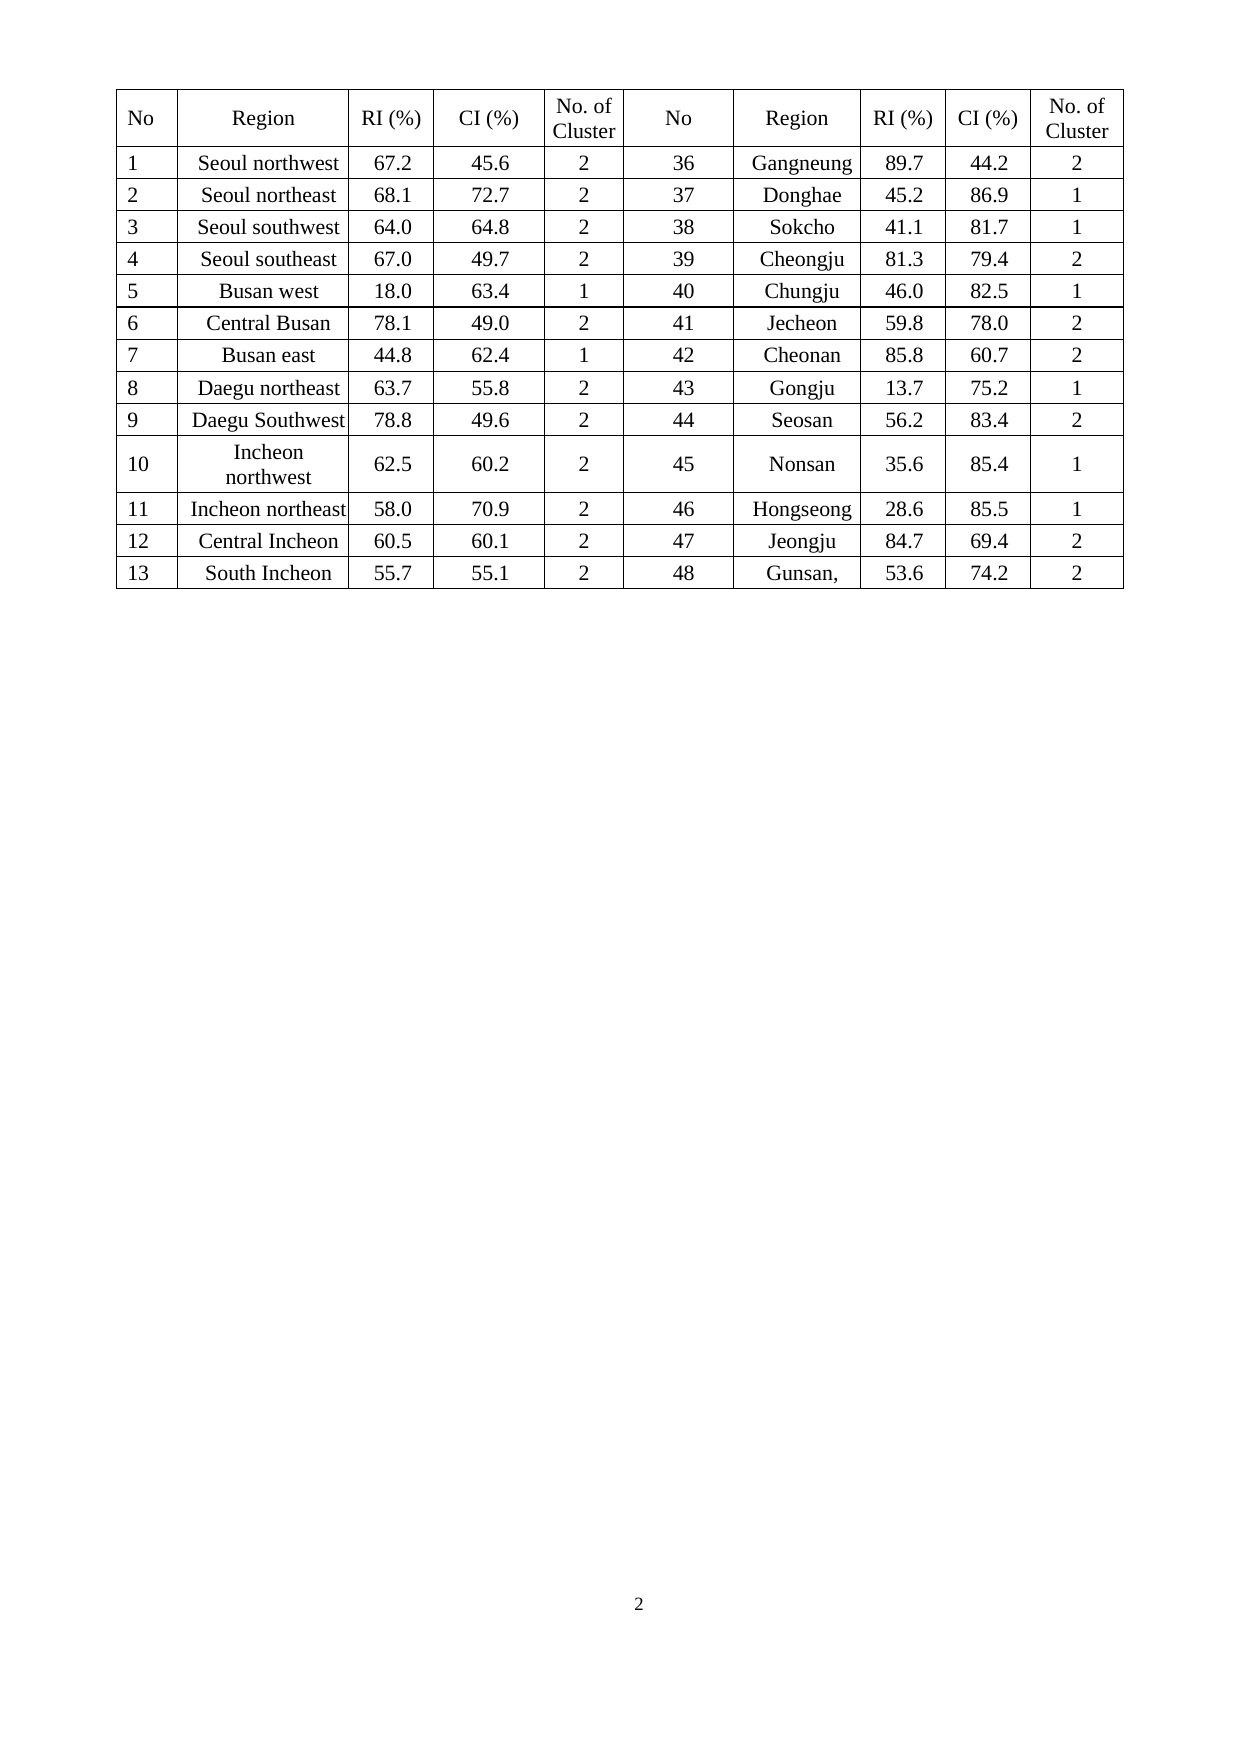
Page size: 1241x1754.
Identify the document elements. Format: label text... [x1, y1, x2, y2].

table_cell 46 [624, 493, 733, 524]
table_cell 18.0 [349, 275, 433, 306]
table_cell 28.6 [861, 493, 945, 524]
table_cell 81.7 [946, 211, 1030, 242]
table_header Region [734, 90, 860, 146]
table_cell Incheon northeast [178, 493, 348, 524]
table_cell 49.7 [434, 243, 544, 274]
table_cell 2 [1031, 340, 1123, 371]
table_cell Central Incheon [178, 525, 348, 556]
table_cell Incheon northwest [178, 436, 348, 492]
table_cell Seoul southeast [178, 243, 348, 274]
table_cell 2 [545, 372, 623, 403]
table_cell 41 [624, 308, 733, 338]
table_cell 64.0 [349, 211, 433, 242]
table_cell 2 [1031, 243, 1123, 274]
table_header No. of Cluster [545, 90, 623, 146]
table_cell 1 [1031, 372, 1123, 403]
table_cell 60.1 [434, 525, 544, 556]
table_cell 2 [545, 147, 623, 178]
table_cell 45 [624, 436, 733, 492]
table_cell 67.0 [349, 243, 433, 274]
table_header RI (%) [861, 90, 945, 146]
table_cell 55.1 [434, 557, 544, 588]
table_cell 2 [545, 557, 623, 588]
table_cell 74.2 [946, 557, 1030, 588]
table_cell 3 [117, 211, 177, 242]
table_cell 70.9 [434, 493, 544, 524]
table_header RI (%) [349, 90, 433, 146]
table_cell Central Busan [178, 308, 348, 338]
table_cell 60.2 [434, 436, 544, 492]
table_cell Hongseong [734, 493, 860, 524]
table_cell 39 [624, 243, 733, 274]
table_cell 63.7 [349, 372, 433, 403]
table_cell 38 [624, 211, 733, 242]
table_cell 1 [545, 275, 623, 306]
table_cell Seoul southwest [178, 211, 348, 242]
table_cell 11 [117, 493, 177, 524]
table_cell 2 [545, 436, 623, 492]
table_cell Seosan [734, 404, 860, 435]
table_cell 75.2 [946, 372, 1030, 403]
table_cell 58.0 [349, 493, 433, 524]
table_cell 13.7 [861, 372, 945, 403]
table_cell 56.2 [861, 404, 945, 435]
table_cell 1 [1031, 211, 1123, 242]
table_cell 67.2 [349, 147, 433, 178]
table_cell 78.0 [946, 308, 1030, 338]
table_cell 2 [545, 179, 623, 210]
table_cell 7 [117, 340, 177, 371]
table_cell 2 [117, 179, 177, 210]
table_cell South Incheon [178, 557, 348, 588]
table_cell 63.4 [434, 275, 544, 306]
table_cell 2 [1031, 525, 1123, 556]
table_cell 49.6 [434, 404, 544, 435]
table_cell 64.8 [434, 211, 544, 242]
table_cell Gongju [734, 372, 860, 403]
table_header No [624, 90, 733, 146]
table_cell 78.8 [349, 404, 433, 435]
table_cell Donghae [734, 179, 860, 210]
table_cell 43 [624, 372, 733, 403]
table_cell Jecheon [734, 308, 860, 338]
table_header No [117, 90, 177, 146]
table_cell 35.6 [861, 436, 945, 492]
table_cell 13 [117, 557, 177, 588]
table_cell 85.5 [946, 493, 1030, 524]
table_cell 85.8 [861, 340, 945, 371]
table_cell 8 [117, 372, 177, 403]
table_cell 82.5 [946, 275, 1030, 306]
table_cell Chungju [734, 275, 860, 306]
table_cell 2 [1031, 404, 1123, 435]
table_cell 1 [117, 147, 177, 178]
table_cell 2 [545, 493, 623, 524]
table_cell 1 [1031, 275, 1123, 306]
table_header CI (%) [434, 90, 544, 146]
table_cell Daegu Southwest [178, 404, 348, 435]
table_cell 37 [624, 179, 733, 210]
table_cell 68.1 [349, 179, 433, 210]
table_cell 45.6 [434, 147, 544, 178]
table_cell 6 [117, 308, 177, 338]
table_cell 55.7 [349, 557, 433, 588]
table_cell 53.6 [861, 557, 945, 588]
table_cell Seoul northwest [178, 147, 348, 178]
table_cell 1 [545, 340, 623, 371]
table_cell 2 [1031, 557, 1123, 588]
table_cell 72.7 [434, 179, 544, 210]
table_cell 48 [624, 557, 733, 588]
table_cell Nonsan [734, 436, 860, 492]
table_cell 49.0 [434, 308, 544, 338]
table_cell 79.4 [946, 243, 1030, 274]
table_cell 62.5 [349, 436, 433, 492]
table_cell Busan west [178, 275, 348, 306]
table_cell Gunsan, [734, 557, 860, 588]
table_cell 89.7 [861, 147, 945, 178]
table_cell 10 [117, 436, 177, 492]
table_cell Seoul northeast [178, 179, 348, 210]
table_cell 85.4 [946, 436, 1030, 492]
table_cell Cheonan [734, 340, 860, 371]
table_cell 4 [117, 243, 177, 274]
table_cell 78.1 [349, 308, 433, 338]
table_cell 2 [1031, 147, 1123, 178]
table_cell 44.2 [946, 147, 1030, 178]
table_cell 5 [117, 275, 177, 306]
table_cell 1 [1031, 493, 1123, 524]
table_cell 69.4 [946, 525, 1030, 556]
table_cell 1 [1031, 179, 1123, 210]
table_cell 2 [545, 308, 623, 338]
table_cell 40 [624, 275, 733, 306]
table_cell 2 [545, 404, 623, 435]
table_cell 2 [545, 525, 623, 556]
table_cell 44 [624, 404, 733, 435]
table_cell Gangneung [734, 147, 860, 178]
table_cell 2 [545, 211, 623, 242]
table_cell 46.0 [861, 275, 945, 306]
table_cell 12 [117, 525, 177, 556]
table_cell 60.5 [349, 525, 433, 556]
table_header CI (%) [946, 90, 1030, 146]
table_cell 44.8 [349, 340, 433, 371]
table_cell 36 [624, 147, 733, 178]
table_cell Daegu northeast [178, 372, 348, 403]
table_header Region [178, 90, 348, 146]
table_cell 2 [545, 243, 623, 274]
table_cell 62.4 [434, 340, 544, 371]
table_cell 41.1 [861, 211, 945, 242]
table_cell Busan east [178, 340, 348, 371]
table_cell 84.7 [861, 525, 945, 556]
table_cell 2 [1031, 308, 1123, 338]
table_cell 47 [624, 525, 733, 556]
table_cell 45.2 [861, 179, 945, 210]
table_cell 9 [117, 404, 177, 435]
table_cell 42 [624, 340, 733, 371]
table_cell 59.8 [861, 308, 945, 338]
table_cell Jeongju [734, 525, 860, 556]
table_cell 1 [1031, 436, 1123, 492]
table_cell 55.8 [434, 372, 544, 403]
table_cell Cheongju [734, 243, 860, 274]
table_cell 60.7 [946, 340, 1030, 371]
table_cell 86.9 [946, 179, 1030, 210]
table_cell 83.4 [946, 404, 1030, 435]
table_cell 81.3 [861, 243, 945, 274]
table_header No. of Cluster [1031, 90, 1123, 146]
table_cell Sokcho [734, 211, 860, 242]
